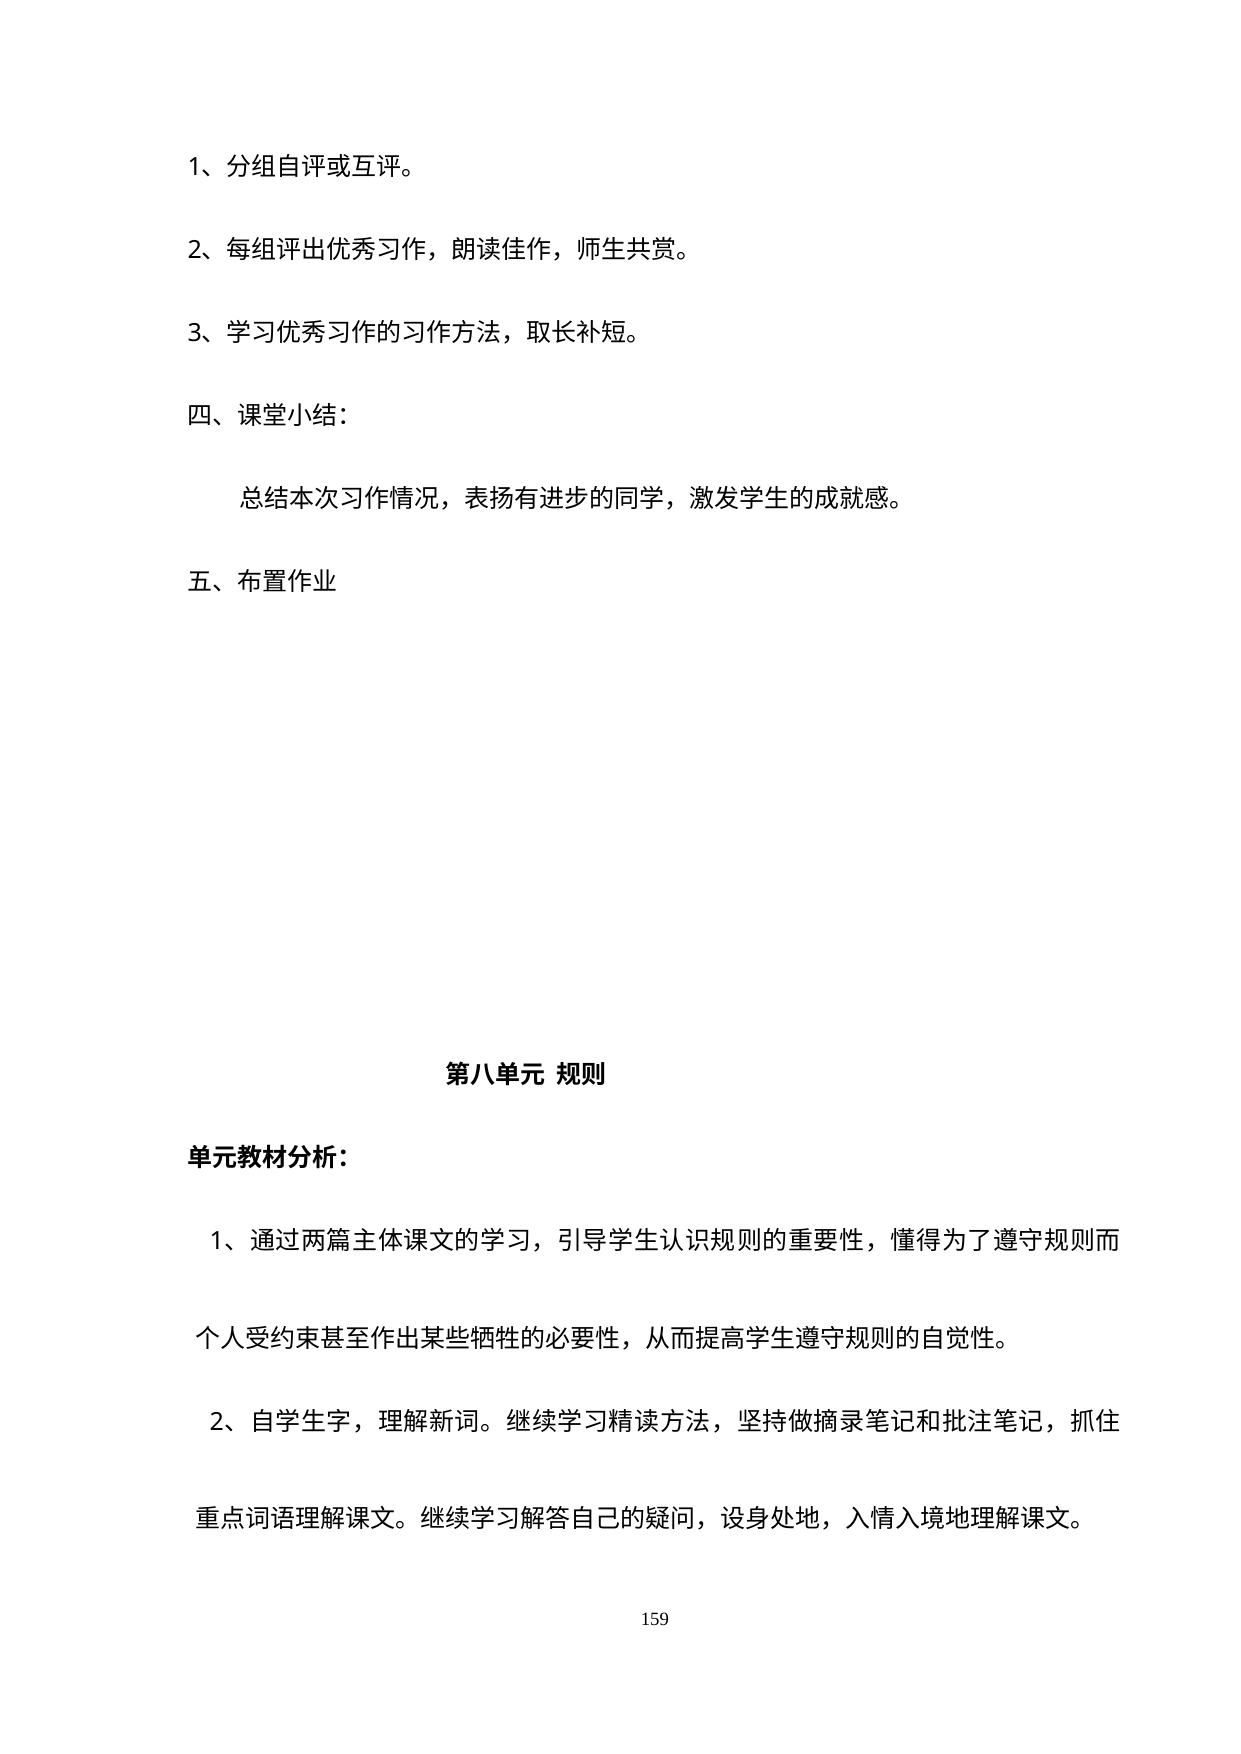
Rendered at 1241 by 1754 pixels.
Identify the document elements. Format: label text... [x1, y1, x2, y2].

text 2、每组评出优秀习作，朗读佳作，师生共赏。 [187, 215, 1122, 280]
text 2、自学生字，理解新词。继续学习精读方法，坚持做摘录笔记和批注笔记，抓住重点词语理解课文。继续学习解答自己的疑问，设身处地，入情入境地理解课文。 [195, 1387, 1122, 1549]
text 第八单元 规则 [187, 1040, 1122, 1105]
text 3、学习优秀习作的习作方法，取长补短。 [187, 298, 1122, 363]
text 五、布置作业 [187, 547, 1122, 612]
text 总结本次习作情况，表扬有进步的同学，激发学生的成就感。 [187, 464, 1122, 529]
text 1、分组自评或互评。 [187, 132, 1122, 197]
text 单元教材分析： [187, 1123, 1122, 1188]
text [195, 1206, 1122, 1369]
text 四、课堂小结： [187, 381, 1122, 446]
